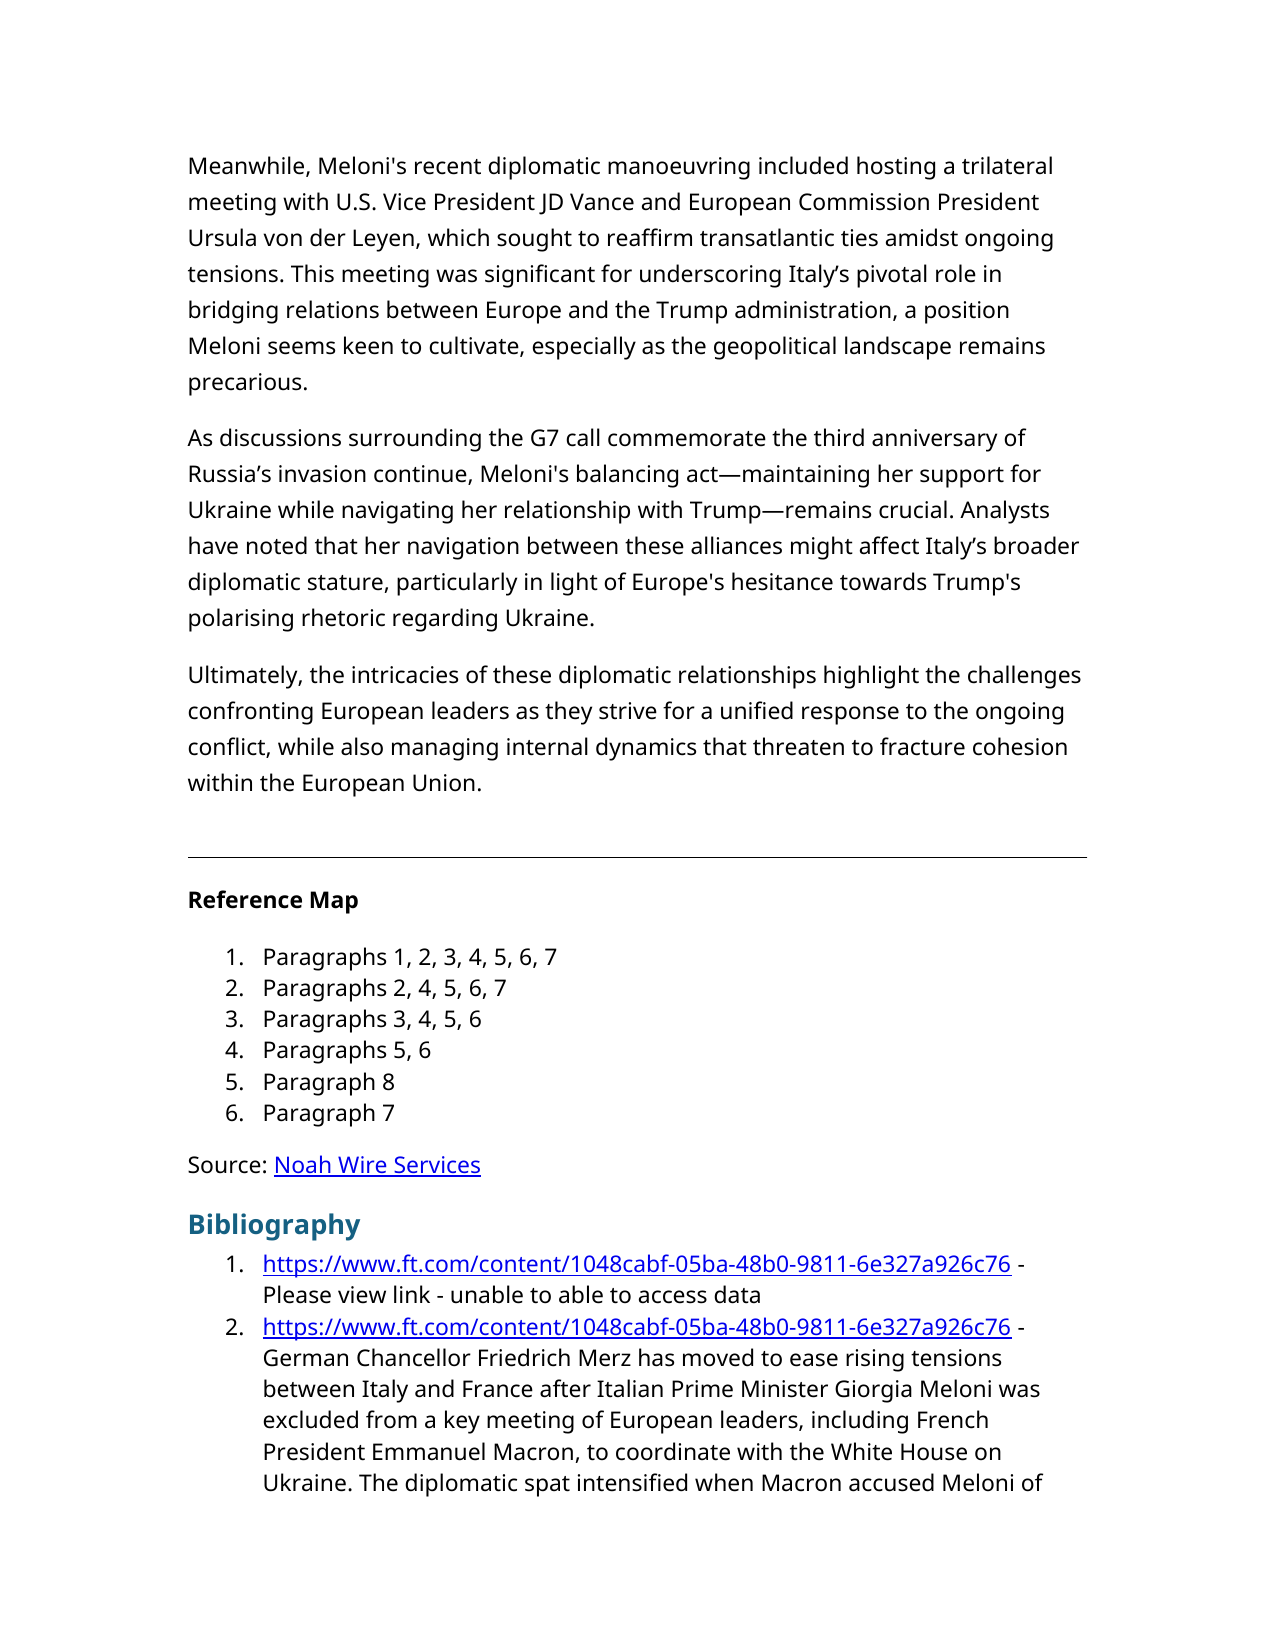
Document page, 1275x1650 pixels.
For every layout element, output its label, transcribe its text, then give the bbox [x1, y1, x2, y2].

list Paragraph 7 [225, 1097, 1087, 1128]
text Ultimately, the intricacies of these diplomatic relationships highlight the challenges confronting European leaders as they strive for a unified response to the ongoing conflict, while also managing internal dynamics that threaten to fracture cohesion within the European Union. [187, 659, 1087, 798]
text Meanwhile, Meloni's recent diplomatic manoeuvring included hosting a trilateral meeting with U.S. Vice President JD Vance and European Commission President Ursula von der Leyen, which sought to reaffirm transatlantic ties amidst ongoing tensions. This meeting was significant for underscoring Italy’s pivotal role in bridging relations between Europe and the Trump administration, a position Meloni seems keen to cultivate, especially as the geopolitical landscape remains precarious. [187, 150, 1087, 397]
text Reference Map [187, 884, 1087, 915]
text Source: Noah Wire Services [187, 1149, 1087, 1180]
list Paragraphs 3, 4, 5, 6 [225, 1003, 1087, 1034]
subtitle Bibliography [187, 1206, 1087, 1243]
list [225, 1311, 1087, 1498]
text As discussions surrounding the G7 call commemorate the third anniversary of Russia’s invasion continue, Meloni's balancing act—maintaining her support for Ukraine while navigating her relationship with Trump—remains crucial. Analysts have noted that her navigation between these alliances might affect Italy’s broader diplomatic stature, particularly in light of Europe's hesitance towards Trump's polarising rhetoric regarding Ukraine. [187, 422, 1087, 633]
list Paragraphs 1, 2, 3, 4, 5, 6, 7 [225, 941, 1087, 972]
list https://www.ft.com/content/1048cabf-05ba-48b0-9811-6e327a926c76 - Please view link - unable to able to access data [225, 1248, 1087, 1311]
list Paragraph 8 [225, 1066, 1087, 1097]
list Paragraphs 2, 4, 5, 6, 7 [225, 972, 1087, 1003]
list Paragraphs 5, 6 [225, 1034, 1087, 1066]
